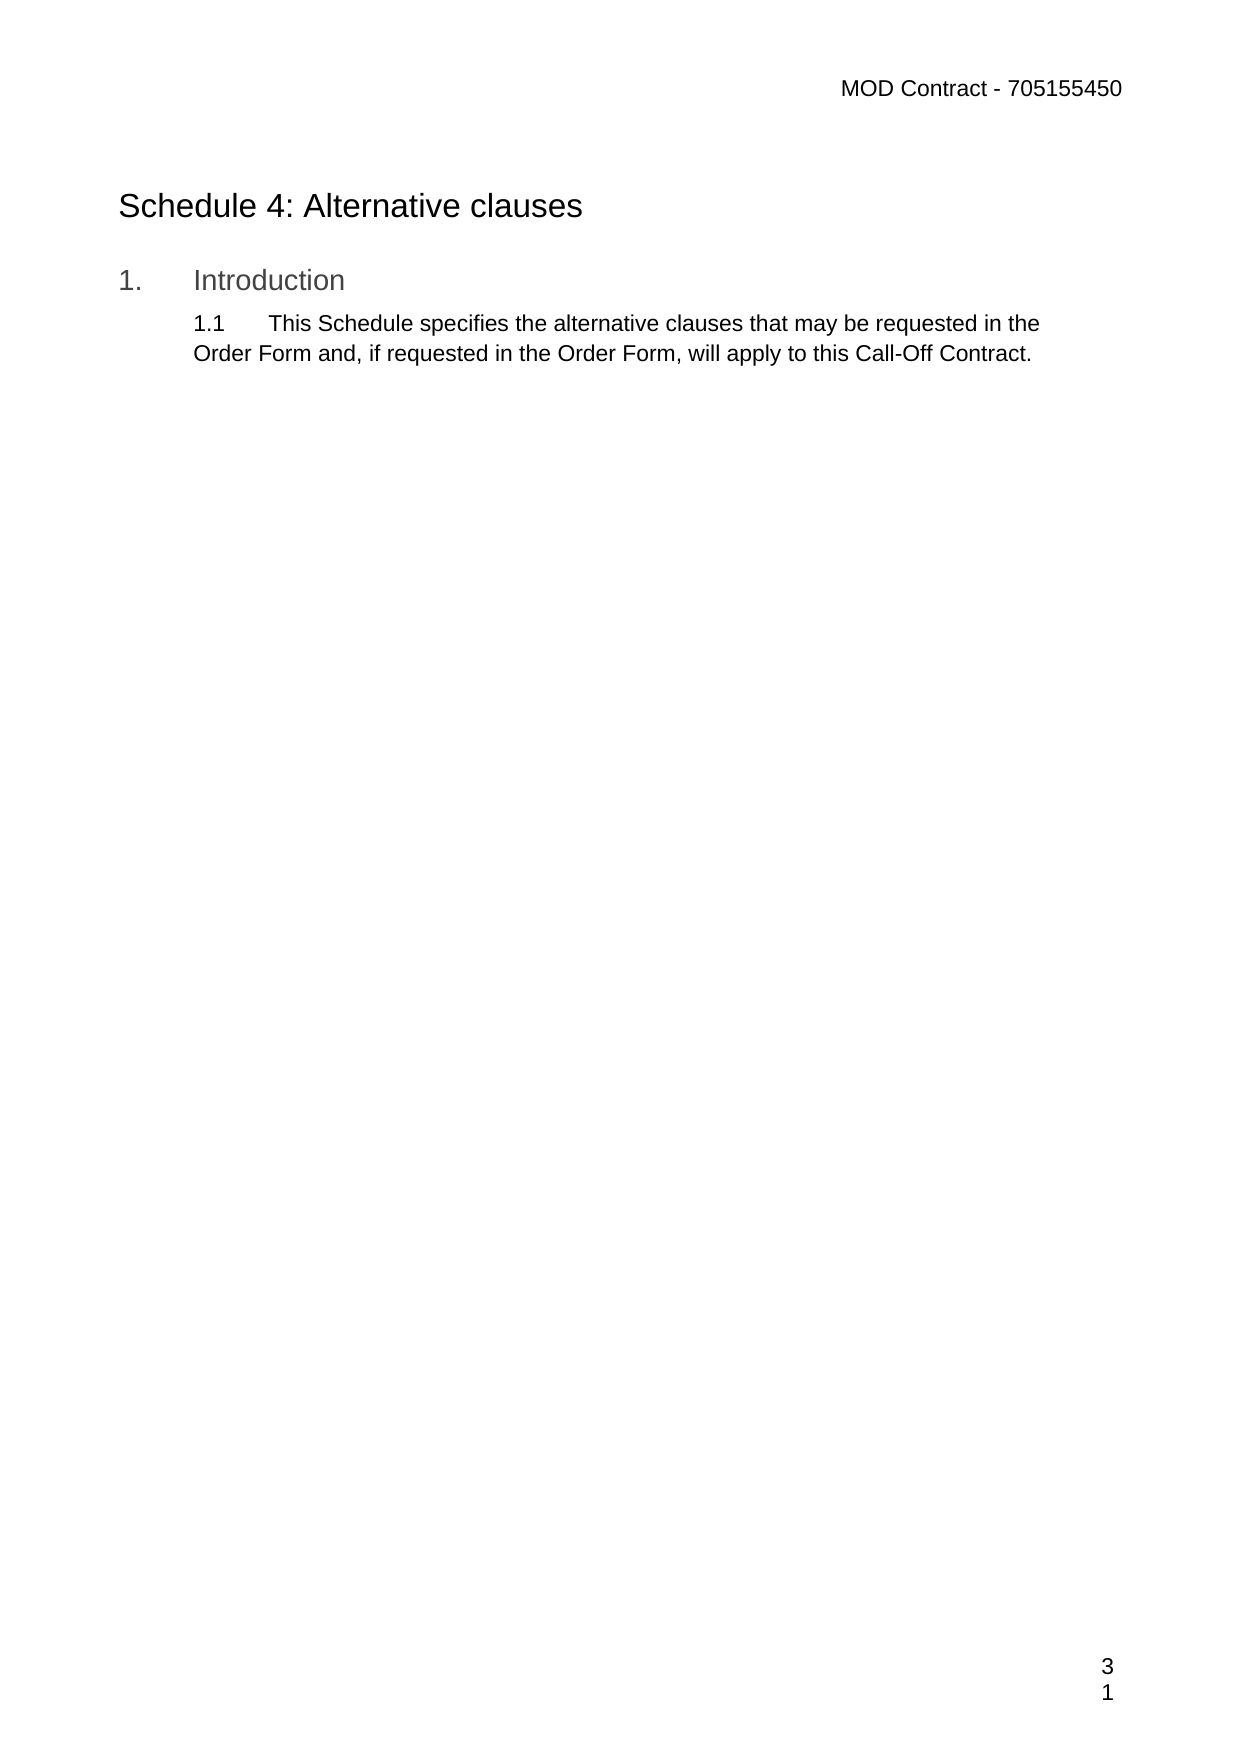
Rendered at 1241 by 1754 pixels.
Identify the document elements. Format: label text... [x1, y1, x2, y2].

subtitle Schedule 4: Alternative clauses [118, 186, 1122, 224]
text 1.1 This Schedule specifies the alternative clauses that may be requested in the [118, 310, 1122, 337]
subtitle 1. Introduction [118, 263, 1122, 297]
text Order Form and, if requested in the Order Form, will apply to this Call-Off Contract. [118, 340, 1122, 367]
